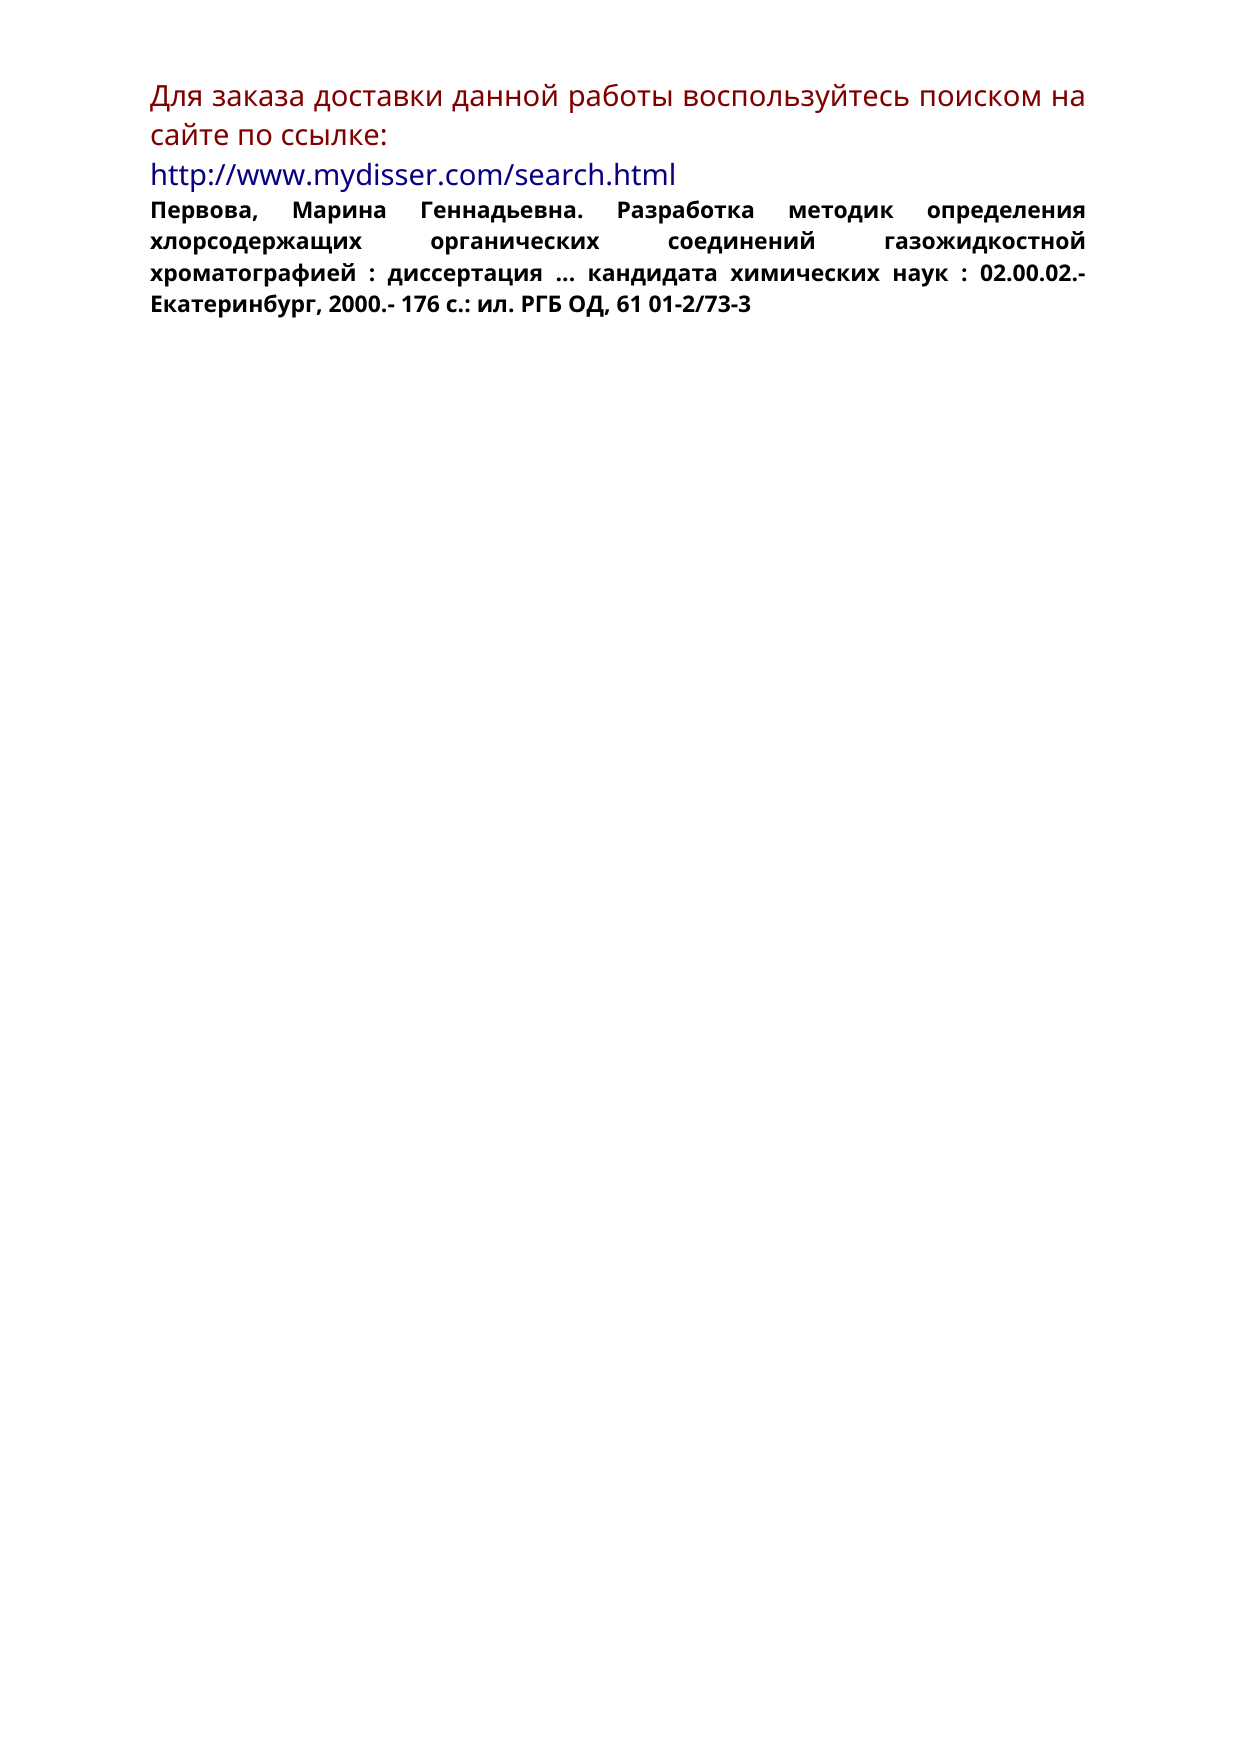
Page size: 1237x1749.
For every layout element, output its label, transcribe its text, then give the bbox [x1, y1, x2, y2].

text Первова, Марина Геннадьевна. Разработка методик определения хлорсодержащих органических соединений газожидкостной хроматографией : диссертация ... кандидата химических наук : 02.00.02.- Екатеринбург, 2000.- 176 с.: ил. РГБ ОД, 61 01-2/73-3 [150, 194, 1086, 319]
